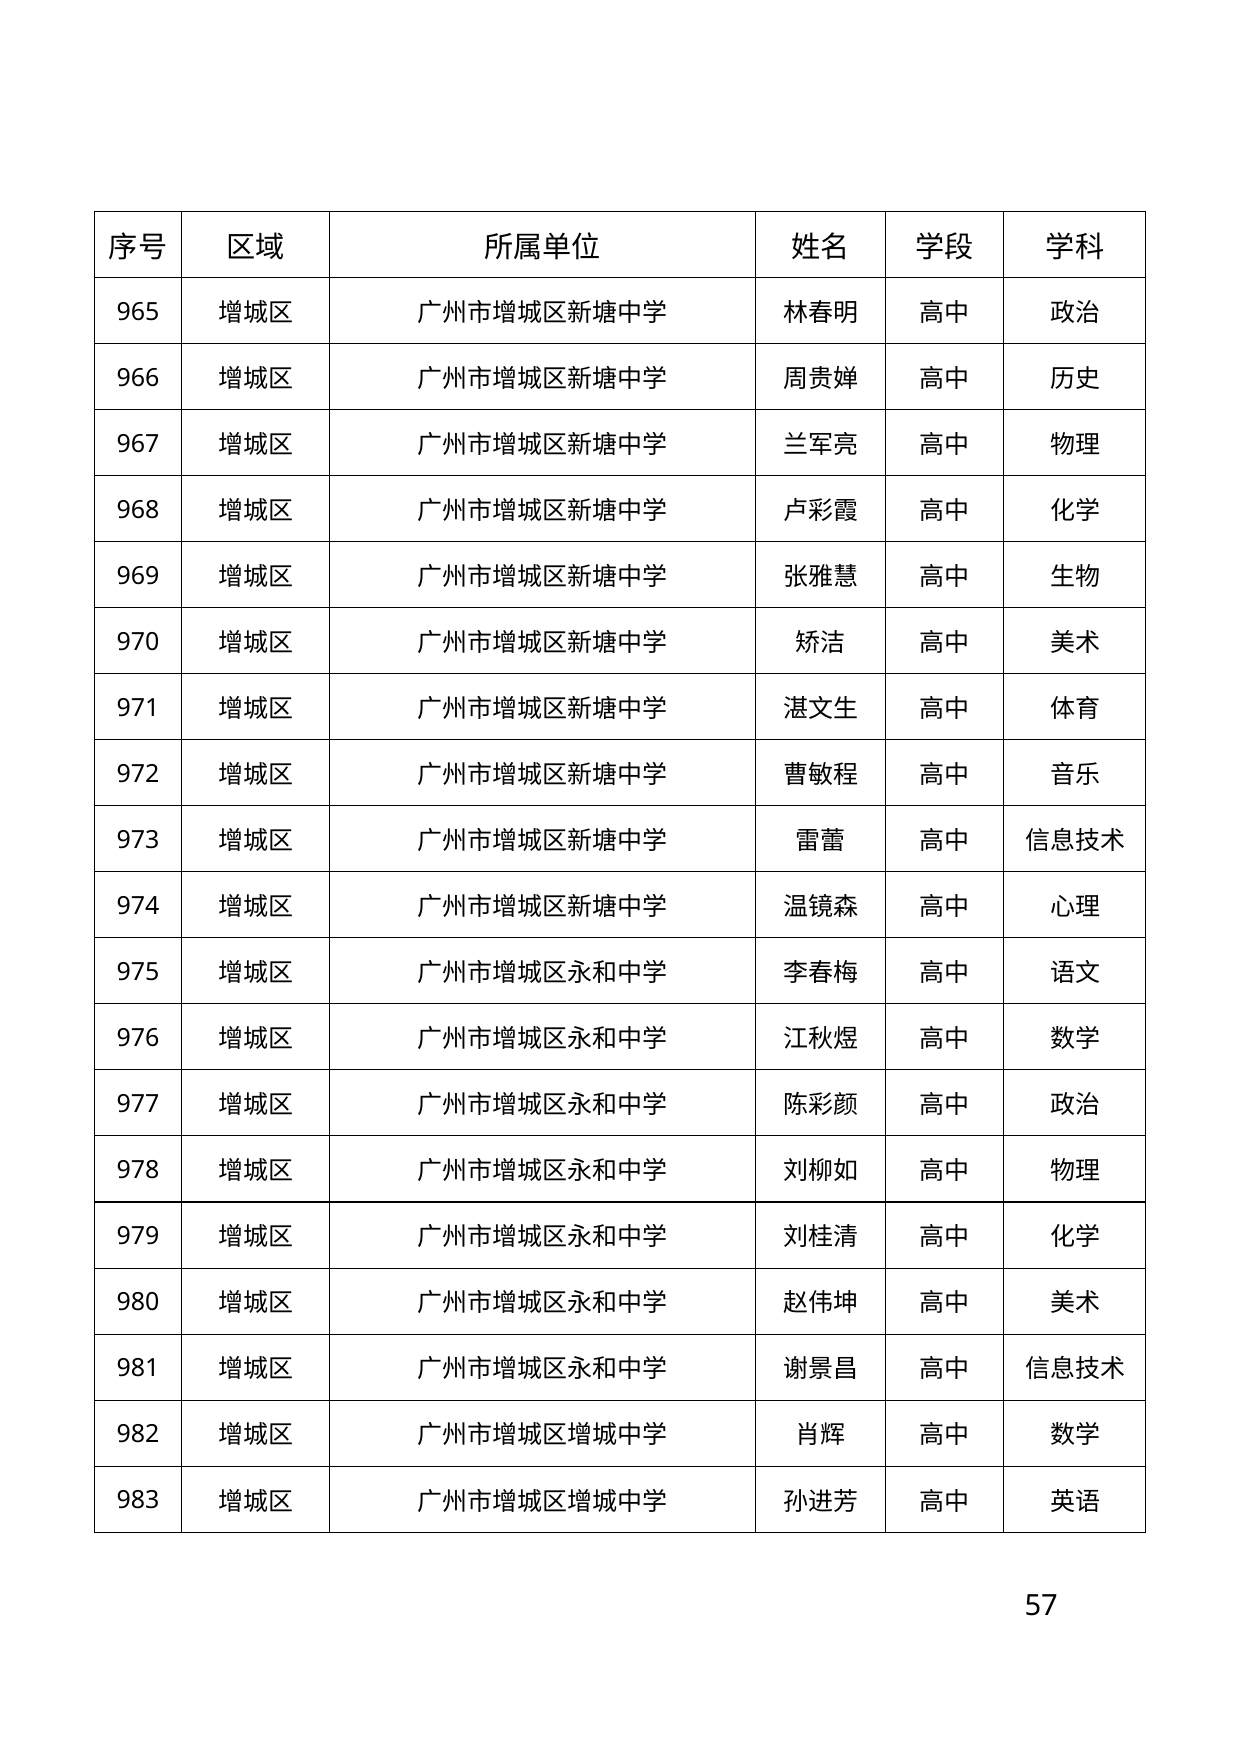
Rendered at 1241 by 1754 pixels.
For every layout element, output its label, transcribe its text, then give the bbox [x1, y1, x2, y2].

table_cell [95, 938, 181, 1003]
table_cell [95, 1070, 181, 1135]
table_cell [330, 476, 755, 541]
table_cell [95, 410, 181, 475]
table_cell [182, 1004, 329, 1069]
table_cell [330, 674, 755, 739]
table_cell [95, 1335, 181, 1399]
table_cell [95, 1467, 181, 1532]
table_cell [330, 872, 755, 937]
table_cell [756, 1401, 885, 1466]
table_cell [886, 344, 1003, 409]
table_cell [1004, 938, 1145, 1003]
table_header 所属单位 [330, 212, 755, 277]
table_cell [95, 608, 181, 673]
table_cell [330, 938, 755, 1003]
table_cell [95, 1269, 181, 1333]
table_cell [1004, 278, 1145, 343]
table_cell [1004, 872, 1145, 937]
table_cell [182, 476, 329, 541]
table_header 姓名 [756, 212, 885, 277]
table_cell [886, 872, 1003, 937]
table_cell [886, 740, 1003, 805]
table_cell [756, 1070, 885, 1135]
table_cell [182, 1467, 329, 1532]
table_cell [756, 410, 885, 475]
table_header 学科 [1004, 212, 1145, 277]
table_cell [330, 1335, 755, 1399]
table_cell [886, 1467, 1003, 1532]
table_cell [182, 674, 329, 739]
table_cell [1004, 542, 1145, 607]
table_header 序号 [95, 212, 181, 277]
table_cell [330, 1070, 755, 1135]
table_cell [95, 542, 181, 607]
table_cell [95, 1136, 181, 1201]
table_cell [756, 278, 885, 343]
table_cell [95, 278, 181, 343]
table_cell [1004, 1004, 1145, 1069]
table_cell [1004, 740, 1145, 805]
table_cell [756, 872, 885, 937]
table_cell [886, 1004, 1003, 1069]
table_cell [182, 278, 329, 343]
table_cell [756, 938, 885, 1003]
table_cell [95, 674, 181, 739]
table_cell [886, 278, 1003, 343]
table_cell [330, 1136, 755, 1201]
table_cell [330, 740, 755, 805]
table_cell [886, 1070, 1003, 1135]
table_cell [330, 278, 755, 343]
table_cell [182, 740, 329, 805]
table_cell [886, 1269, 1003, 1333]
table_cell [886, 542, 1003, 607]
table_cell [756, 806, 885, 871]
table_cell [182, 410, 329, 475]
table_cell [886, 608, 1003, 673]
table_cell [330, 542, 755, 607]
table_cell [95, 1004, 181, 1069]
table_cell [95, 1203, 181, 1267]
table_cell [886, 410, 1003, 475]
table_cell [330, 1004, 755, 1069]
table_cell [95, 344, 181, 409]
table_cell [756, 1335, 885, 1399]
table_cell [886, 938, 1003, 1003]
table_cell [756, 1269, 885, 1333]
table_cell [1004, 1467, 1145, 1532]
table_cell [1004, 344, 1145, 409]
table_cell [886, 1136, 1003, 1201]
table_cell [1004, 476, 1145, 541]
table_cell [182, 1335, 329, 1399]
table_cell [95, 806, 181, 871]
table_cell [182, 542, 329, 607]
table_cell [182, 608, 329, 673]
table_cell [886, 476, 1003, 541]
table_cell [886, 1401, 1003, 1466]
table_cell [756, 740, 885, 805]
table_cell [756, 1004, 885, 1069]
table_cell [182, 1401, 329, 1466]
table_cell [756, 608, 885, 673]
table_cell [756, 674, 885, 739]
table_header 学段 [886, 212, 1003, 277]
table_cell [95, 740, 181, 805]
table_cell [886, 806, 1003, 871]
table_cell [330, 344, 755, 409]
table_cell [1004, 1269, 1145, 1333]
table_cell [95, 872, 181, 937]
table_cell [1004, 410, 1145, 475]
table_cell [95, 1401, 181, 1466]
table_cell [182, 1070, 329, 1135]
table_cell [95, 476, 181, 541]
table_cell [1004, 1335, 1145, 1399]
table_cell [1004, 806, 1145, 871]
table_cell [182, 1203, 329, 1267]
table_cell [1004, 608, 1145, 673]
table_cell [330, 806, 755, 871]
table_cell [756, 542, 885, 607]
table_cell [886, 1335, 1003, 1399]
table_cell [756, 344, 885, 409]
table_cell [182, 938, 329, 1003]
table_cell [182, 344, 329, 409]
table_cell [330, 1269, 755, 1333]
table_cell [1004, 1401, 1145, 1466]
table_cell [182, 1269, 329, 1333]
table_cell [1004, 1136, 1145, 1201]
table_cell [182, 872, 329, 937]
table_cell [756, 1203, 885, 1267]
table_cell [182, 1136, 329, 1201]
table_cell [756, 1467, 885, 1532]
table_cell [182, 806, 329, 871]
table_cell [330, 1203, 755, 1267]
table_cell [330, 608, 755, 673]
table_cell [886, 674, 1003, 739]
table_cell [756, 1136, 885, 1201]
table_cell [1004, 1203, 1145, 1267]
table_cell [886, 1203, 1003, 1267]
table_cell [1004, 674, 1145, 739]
table_header 区域 [182, 212, 329, 277]
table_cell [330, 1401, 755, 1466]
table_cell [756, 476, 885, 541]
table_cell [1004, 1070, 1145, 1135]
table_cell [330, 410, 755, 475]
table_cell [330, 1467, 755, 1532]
